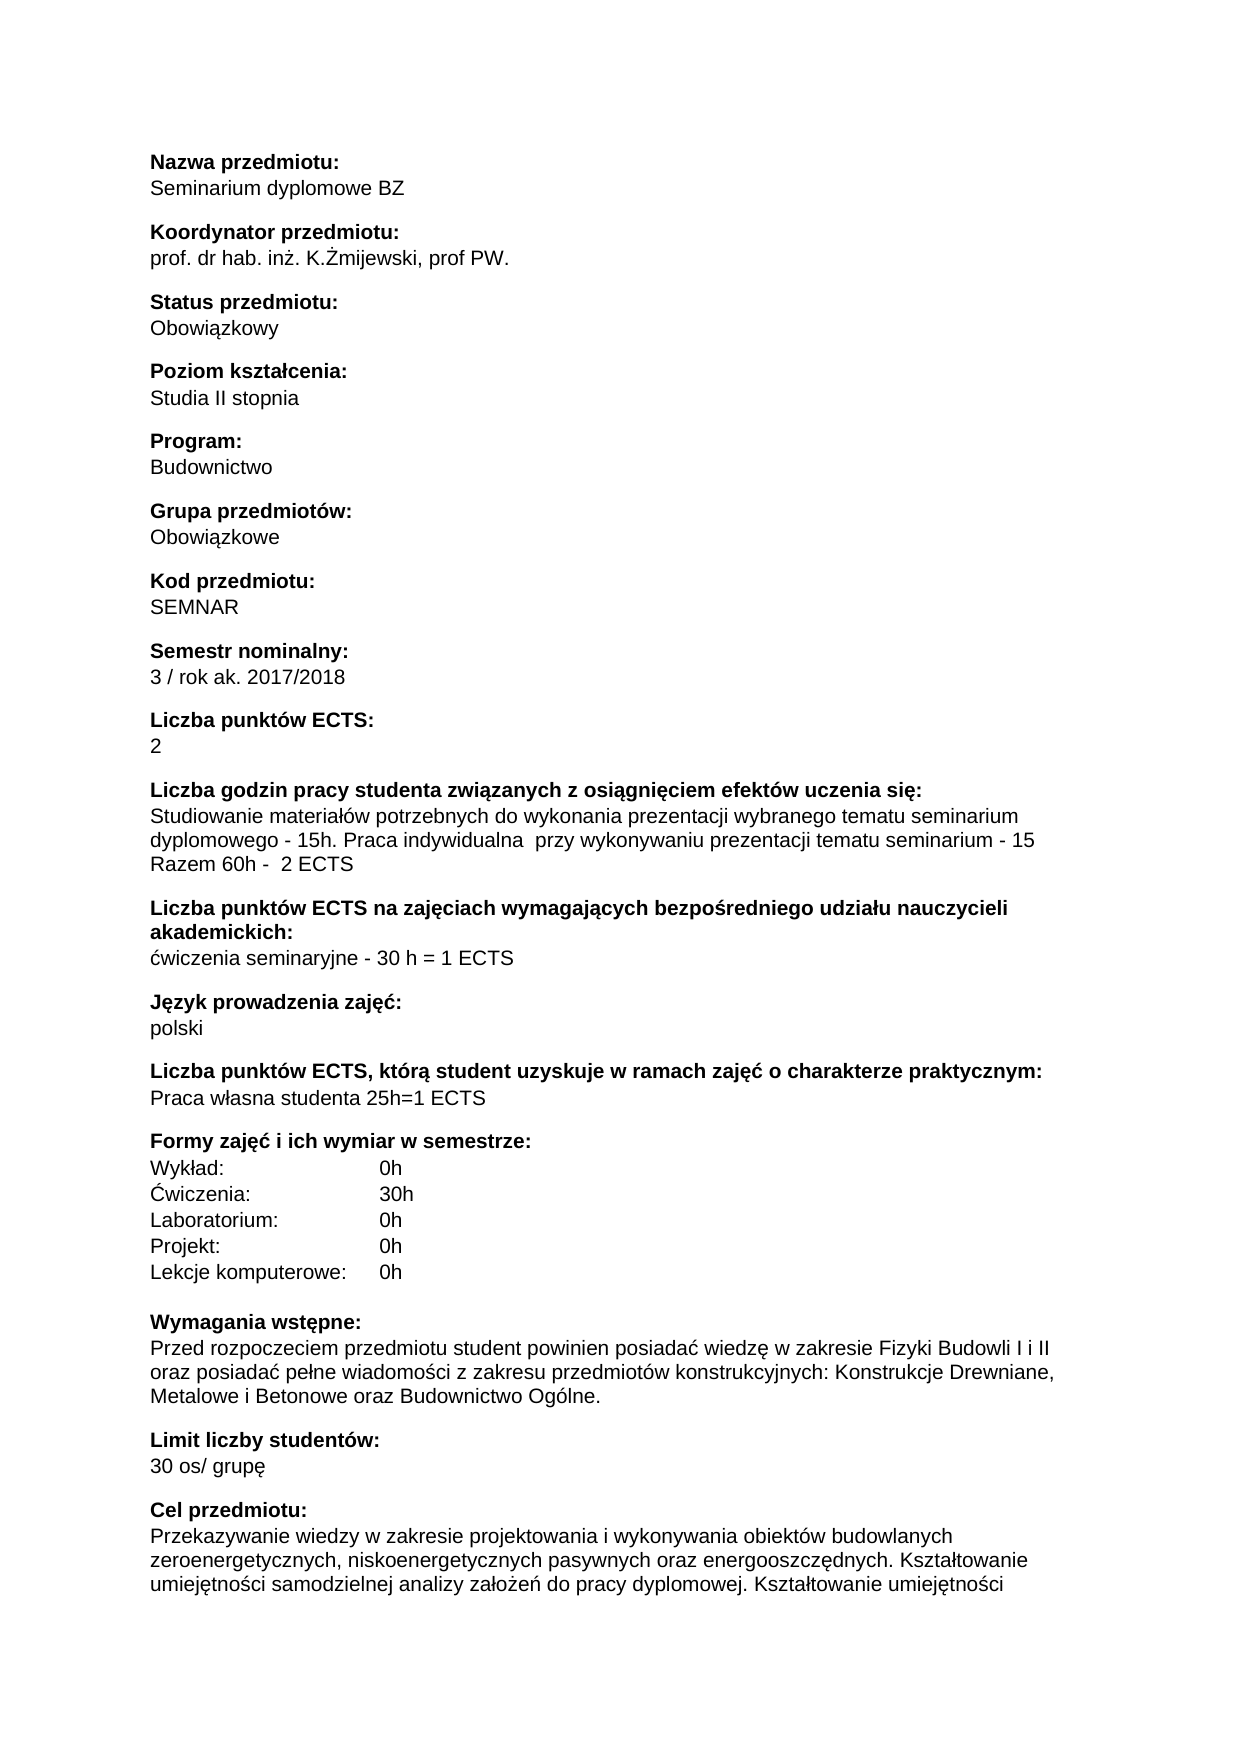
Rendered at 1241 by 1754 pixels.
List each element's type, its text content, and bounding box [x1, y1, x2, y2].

text Liczba punktów ECTS, którą student uzyskuje w ramach zajęć o charakterze praktycznym: [150, 1059, 1090, 1083]
text 30 os/ grupę [150, 1454, 1090, 1478]
text Cel przedmiotu: [150, 1497, 1090, 1521]
text Poziom kształcenia: [150, 359, 1090, 383]
text Program: [150, 429, 1090, 453]
text Limit liczby studentów: [150, 1428, 1090, 1452]
text Formy zajęć i ich wymiar w semestrze: [150, 1129, 1090, 1153]
text ćwiczenia seminaryjne - 30 h = 1 ECTS [150, 946, 1090, 970]
text 2 [150, 734, 1090, 758]
text Koordynator przedmiotu: [150, 220, 1090, 244]
table_cell 0h [369, 1258, 597, 1284]
table_cell 30h [369, 1180, 597, 1206]
table_cell 0h [369, 1206, 597, 1232]
table_cell Ćwiczenia: [140, 1182, 367, 1206]
table_header 0h [369, 1156, 597, 1180]
text Kod przedmiotu: [150, 569, 1090, 593]
text Liczba punktów ECTS: [150, 708, 1090, 732]
text Liczba punktów ECTS na zajęciach wymagających bezpośredniego udziału nauczycieli akademickich: [150, 896, 1090, 944]
text 3 / rok ak. 2017/2018 [150, 664, 1090, 688]
text polski [150, 1016, 1090, 1039]
text Praca własna studenta 25h=1 ECTS [150, 1085, 1090, 1109]
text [150, 1523, 1090, 1595]
text Studia II stopnia [150, 385, 1090, 409]
text Studiowanie materiałów potrzebnych do wykonania prezentacji wybranego tematu seminarium dyplomowego - 15h. Praca indywidualna przy wykonywaniu prezentacji tematu seminarium - 15 Razem 60h - 2 ECTS [150, 804, 1090, 876]
table_cell Laboratorium: [140, 1208, 367, 1232]
text Przed rozpoczeciem przedmiotu student powinien posiadać wiedzę w zakresie Fizyki Budowli I i II oraz posiadać pełne wiadomości z zakresu przedmiotów konstrukcyjnych: Konstrukcje Drewniane, Metalowe i Betonowe oraz Budownictwo Ogólne. [150, 1336, 1090, 1408]
table_cell Lekcje komputerowe: [140, 1260, 367, 1284]
text Budownictwo [150, 455, 1090, 479]
text Grupa przedmiotów: [150, 499, 1090, 523]
text Seminarium dyplomowe BZ [150, 176, 1090, 200]
text SEMNAR [150, 595, 1090, 619]
text Semestr nominalny: [150, 638, 1090, 662]
text Obowiązkowy [150, 316, 1090, 339]
text Liczba godzin pracy studenta związanych z osiągnięciem efektów uczenia się: [150, 778, 1090, 802]
table_cell Projekt: [140, 1234, 367, 1258]
text Wymagania wstępne: [150, 1310, 1090, 1334]
text Status przedmiotu: [150, 289, 1090, 313]
table_header Wykład: [140, 1156, 367, 1180]
text Obowiązkowe [150, 525, 1090, 549]
text Język prowadzenia zajęć: [150, 989, 1090, 1013]
text Nazwa przedmiotu: [150, 150, 1090, 174]
text prof. dr hab. inż. K.Żmijewski, prof PW. [150, 246, 1090, 270]
table_cell 0h [369, 1232, 597, 1258]
